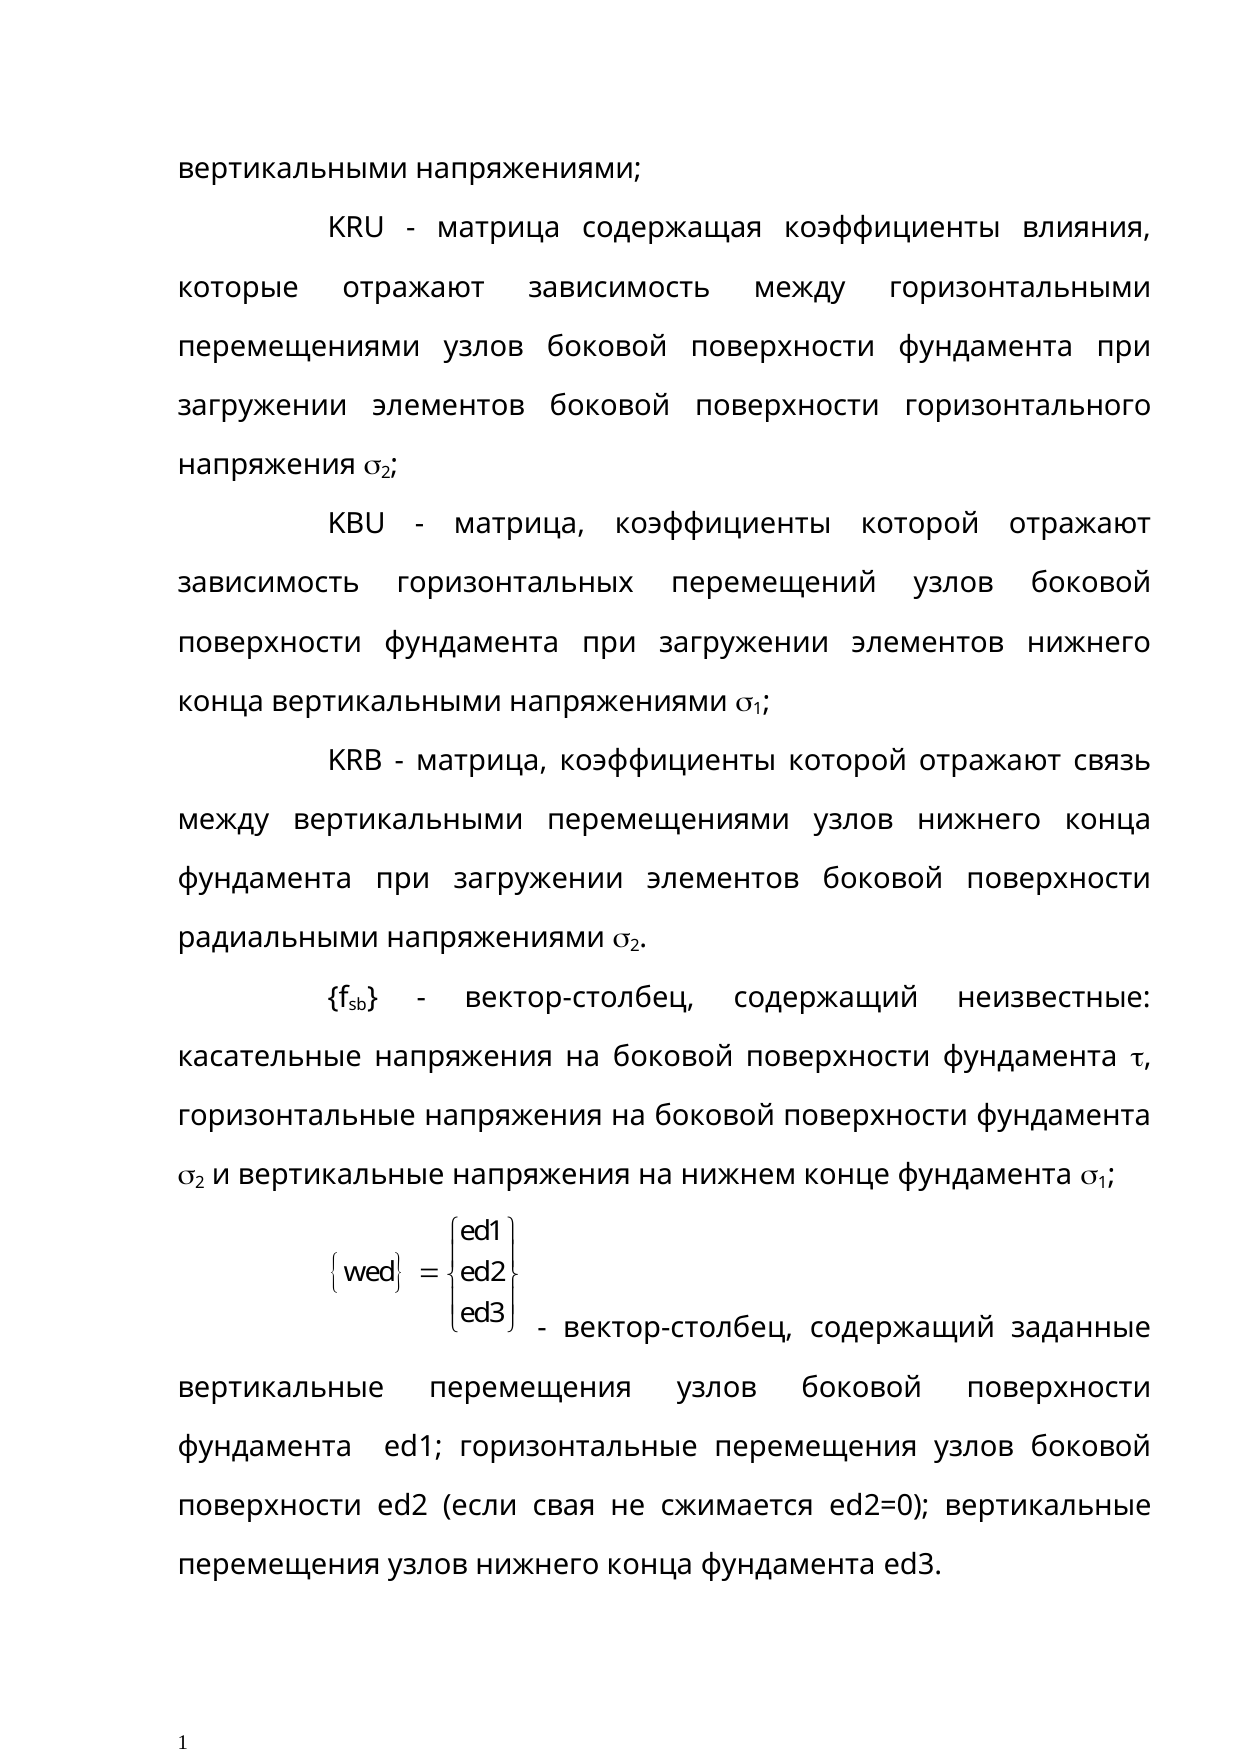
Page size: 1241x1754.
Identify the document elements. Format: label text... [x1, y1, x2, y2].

text KRU - матрица содержащая коэффициенты влияния, которые отражают зависимость между горизонтальными перемещениями узлов боковой поверхности фундамента при загружении элементов боковой поверхности горизонтального напряжения 2; [177, 207, 1152, 483]
text - вектор-столбец, содержащий заданные вертикальные перемещения узлов боковой поверхности фундамента ed1; горизонтальные перемещения узлов боковой поверхности ed2 (если свая не сжимается ed2=0); вертикальные перемещения узлов нижнего конца фундамента ed3. [177, 1213, 1152, 1583]
text KBU - матрица, коэффициенты которой отражают зависимость горизонтальных перемещений узлов боковой поверхности фундамента при загружении элементов нижнего конца вертикальными напряжениями 1; [177, 503, 1152, 720]
text KRB - матрица, коэффициенты которой отражают связь между вертикальными перемещениями узлов нижнего конца фундамента при загружении элементов боковой поверхности радиальными напряжениями 2. [177, 739, 1152, 956]
text {fsb} - вектор-столбец, содержащий неизвестные: касательные напряжения на боковой поверхности фундамента , горизонтальные напряжения на боковой поверхности фундамента 2 и вертикальные напряжения на нижнем конце фундамента 1; [177, 976, 1152, 1193]
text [177, 148, 1152, 187]
